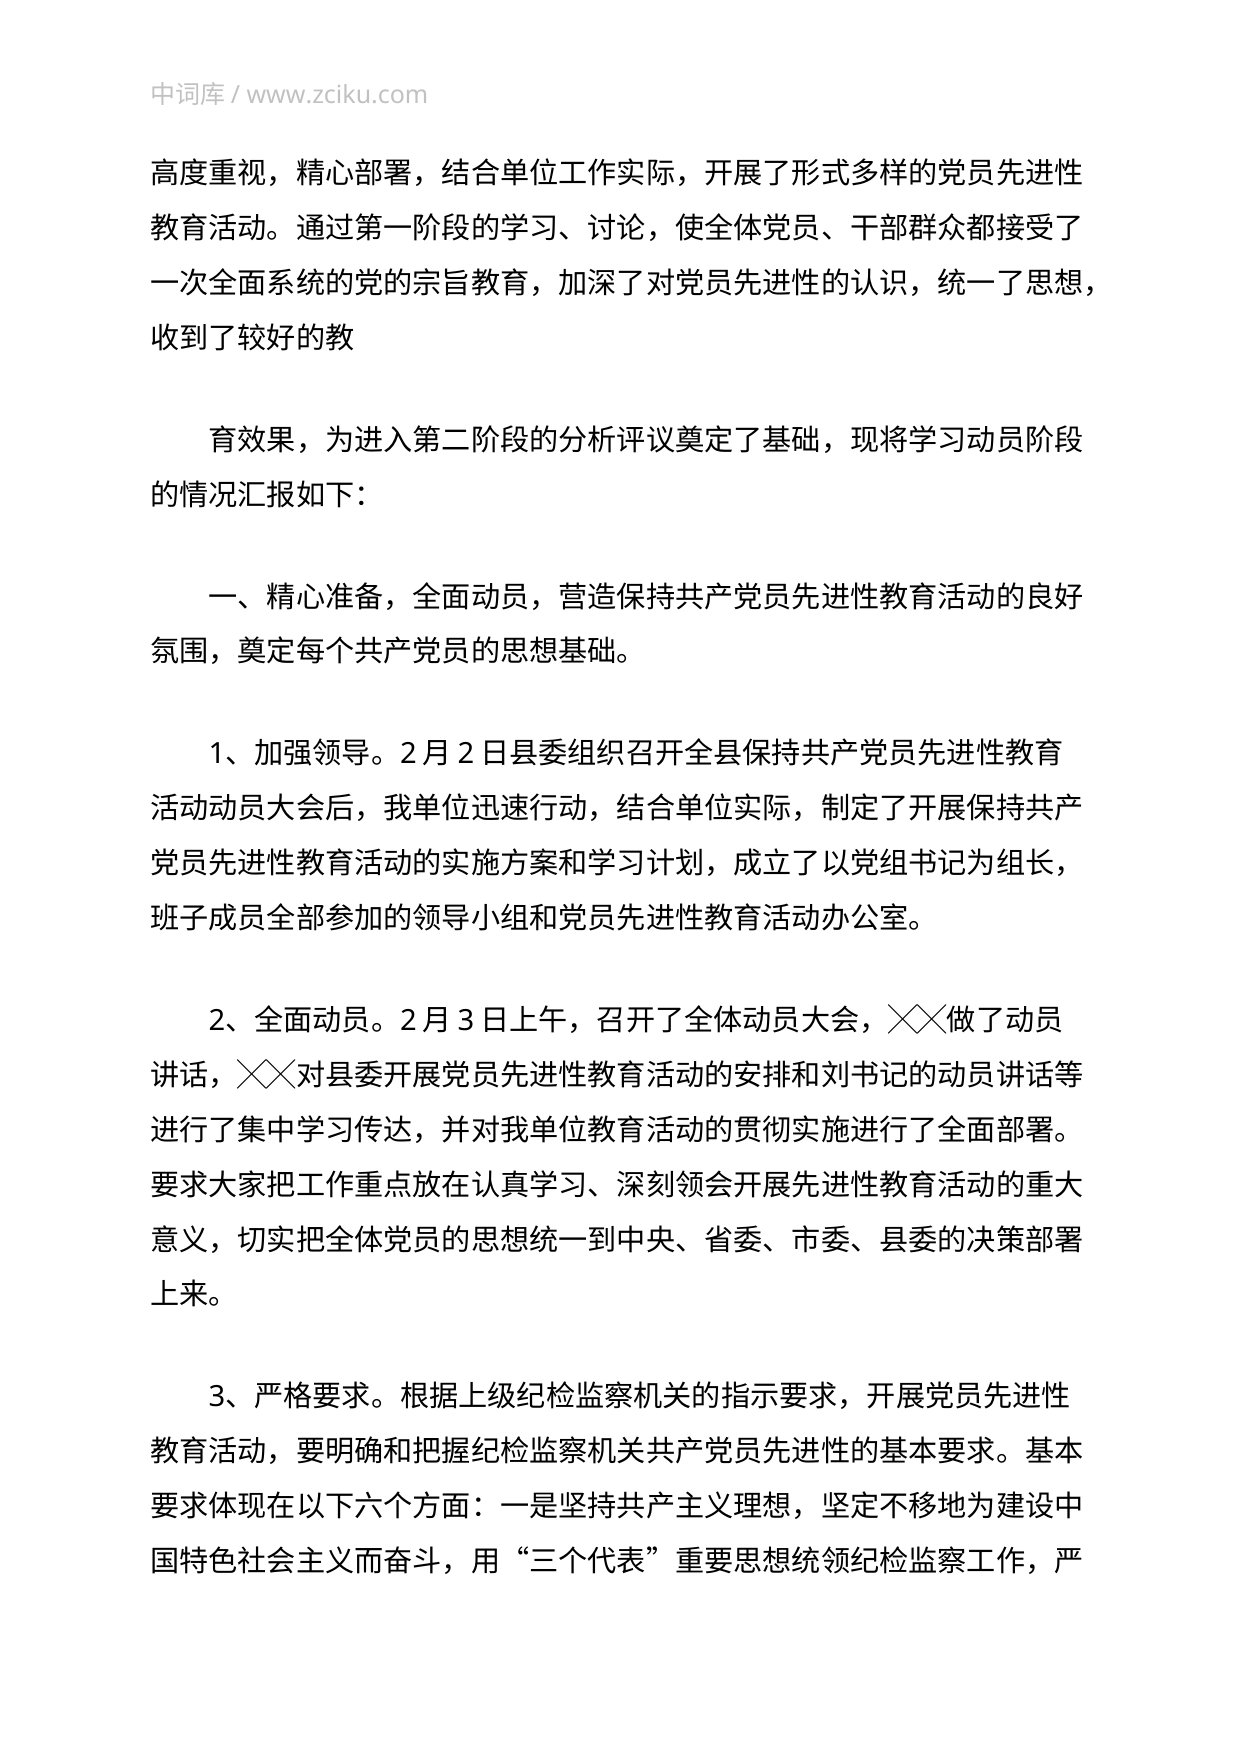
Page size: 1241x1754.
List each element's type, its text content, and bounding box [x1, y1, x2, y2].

text 育效果，为进入第二阶段的分析评议奠定了基础，现将学习动员阶段的情况汇报如下： [150, 416, 1090, 514]
text 1、加强领导。2月2日县委组织召开全县保持共产党员先进性教育活动动员大会后，我单位迅速行动，结合单位实际，制定了开展保持共产党员先进性教育活动的实施方案和学习计划，成立了以党组书记为组长，班子成员全部参加的领导小组和党员先进性教育活动办公室。 [150, 730, 1090, 937]
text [150, 1373, 1090, 1580]
text 一、精心准备，全面动员，营造保持共产党员先进性教育活动的良好氛围，奠定每个共产党员的思想基础。 [150, 573, 1090, 670]
text 2、全面动员。2月3日上午，召开了全体动员大会，╳╳做了动员讲话，╳╳对县委开展党员先进性教育活动的安排和刘书记的动员讲话等进行了集中学习传达，并对我单位教育活动的贯彻实施进行了全面部署。要求大家把工作重点放在认真学习、深刻领会开展先进性教育活动的重大意义，切实把全体党员的思想统一到中央、省委、市委、县委的决策部署上来。 [150, 996, 1090, 1313]
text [150, 150, 1090, 357]
